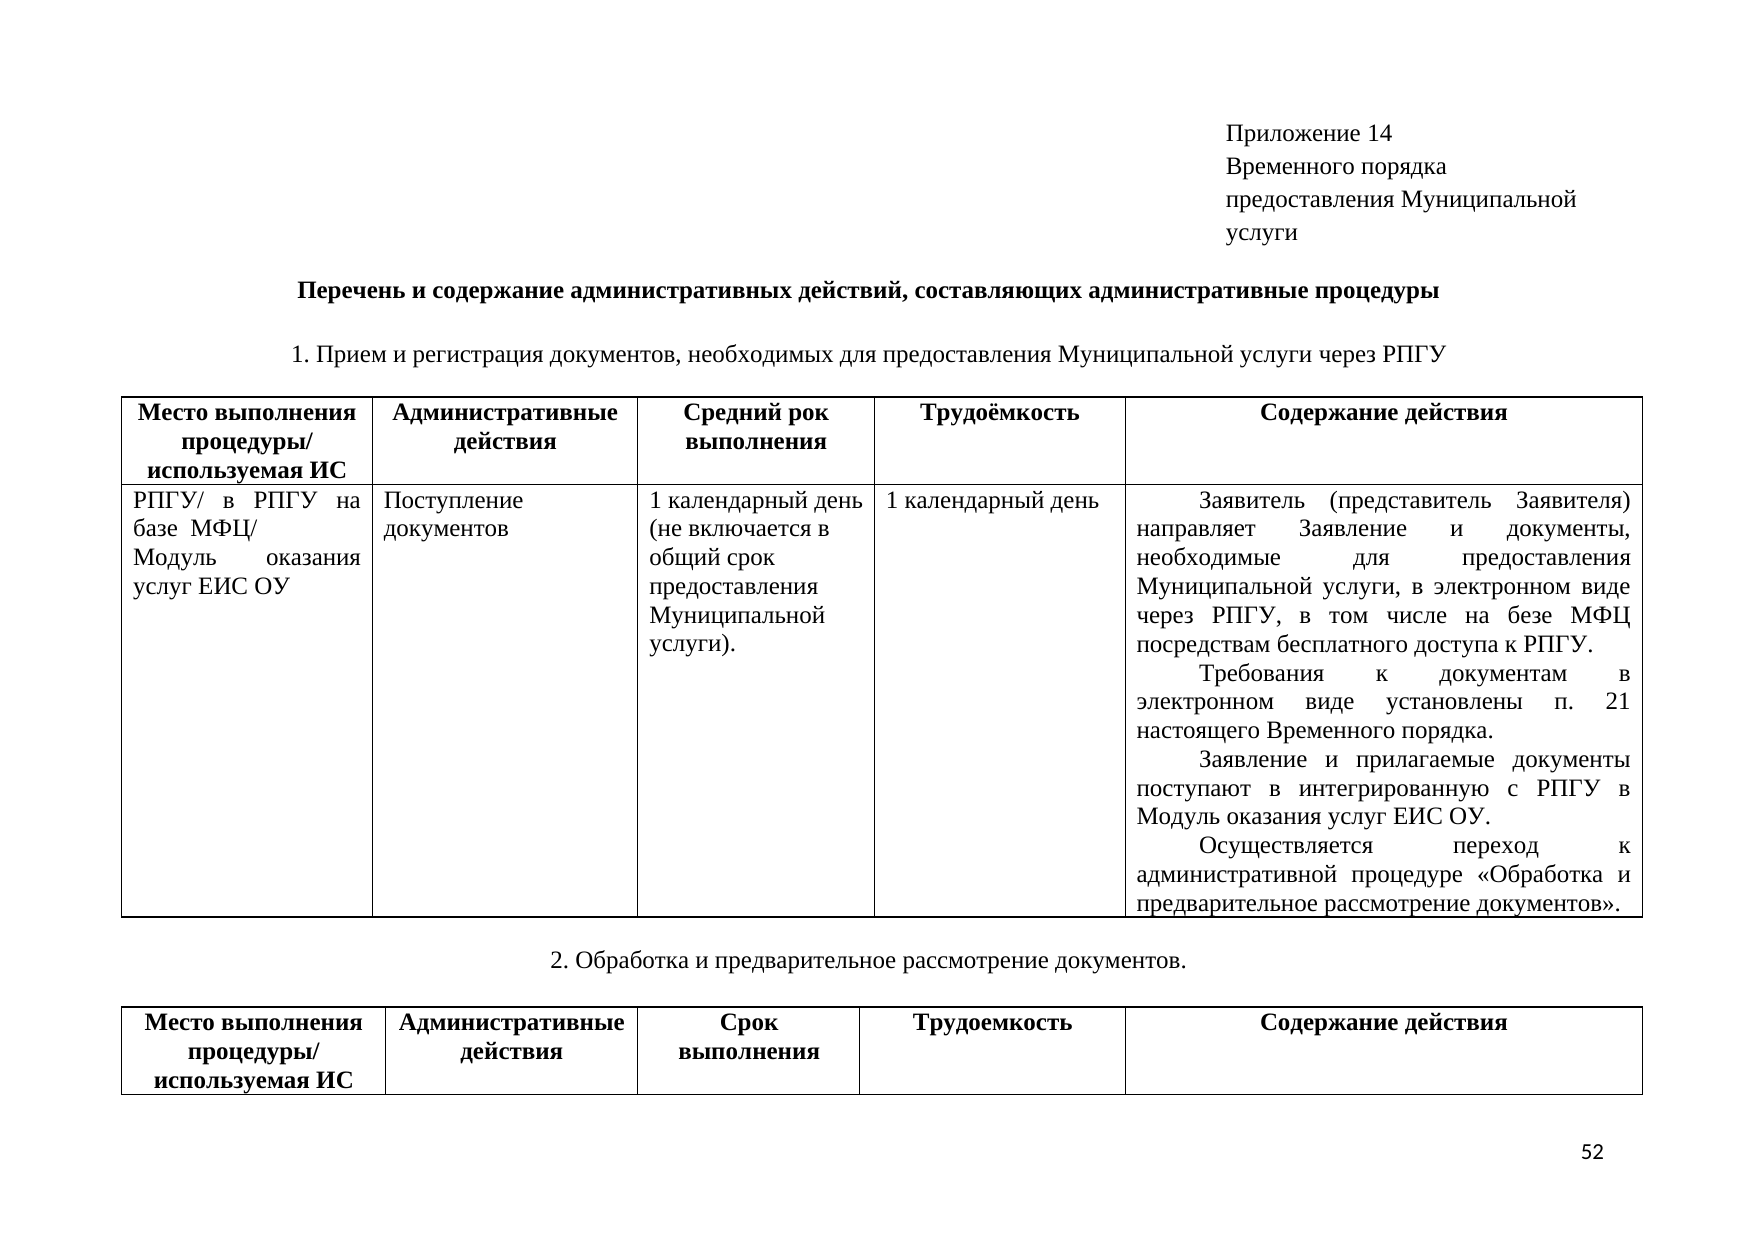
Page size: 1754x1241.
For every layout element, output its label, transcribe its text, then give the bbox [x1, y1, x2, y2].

table_header Срок выполнения [638, 1008, 859, 1094]
table_header Административные действия [373, 398, 637, 484]
table_cell РПГУ/ в РПГУ на базе МФЦ/ Модуль оказания услуг ЕИС ОУ [122, 485, 372, 916]
table_cell Заявитель (представитель Заявителя) направляет Заявление и документы, необходимые для предоставления Муниципальной услуги, в электронном виде через РПГУ, в том числе на безе МФЦ посредствам бесплатного доступа к РПГУ. Требования к документам в электронном виде установлены п. 21 настоящего Временного порядка. Заявление и прилагаемые документы поступают в интегрированную с РПГУ в Модуль оказания услуг ЕИС ОУ. Осуществляется переход к административной процедуре «Обработка и предварительное рассмотрение документов». [1126, 485, 1642, 916]
text 2. Обработка и предварительное рассмотрение документов. [133, 945, 1604, 974]
table_header Место выполнения процедуры/ используемая ИС [122, 1008, 385, 1094]
table_header Трудоёмкость [875, 398, 1125, 484]
table_header Административные действия [386, 1008, 637, 1094]
text 1. Прием и регистрация документов, необходимых для предоставления Муниципальной услуги через РПГУ [133, 339, 1604, 368]
table_header Средний рок выполнения [638, 398, 874, 484]
table_header Место выполнения процедуры/ используемая ИС [122, 398, 372, 484]
table_header Содержание действия [1126, 398, 1642, 484]
table_cell 1 календарный день [875, 485, 1125, 916]
text Временного порядка предоставления Муниципальной услуги [1226, 151, 1604, 246]
table_cell 1 календарный день (не включается в общий срок предоставления Муниципальной услуги). [638, 485, 874, 916]
text Приложение 14 [1226, 118, 1604, 147]
table_cell Поступление документов [373, 485, 637, 916]
subtitle Перечень и содержание административных действий, составляющих административные процедуры [133, 275, 1604, 304]
table_header Содержание действия [1126, 1008, 1642, 1094]
table_header Трудоемкость [860, 1008, 1125, 1094]
